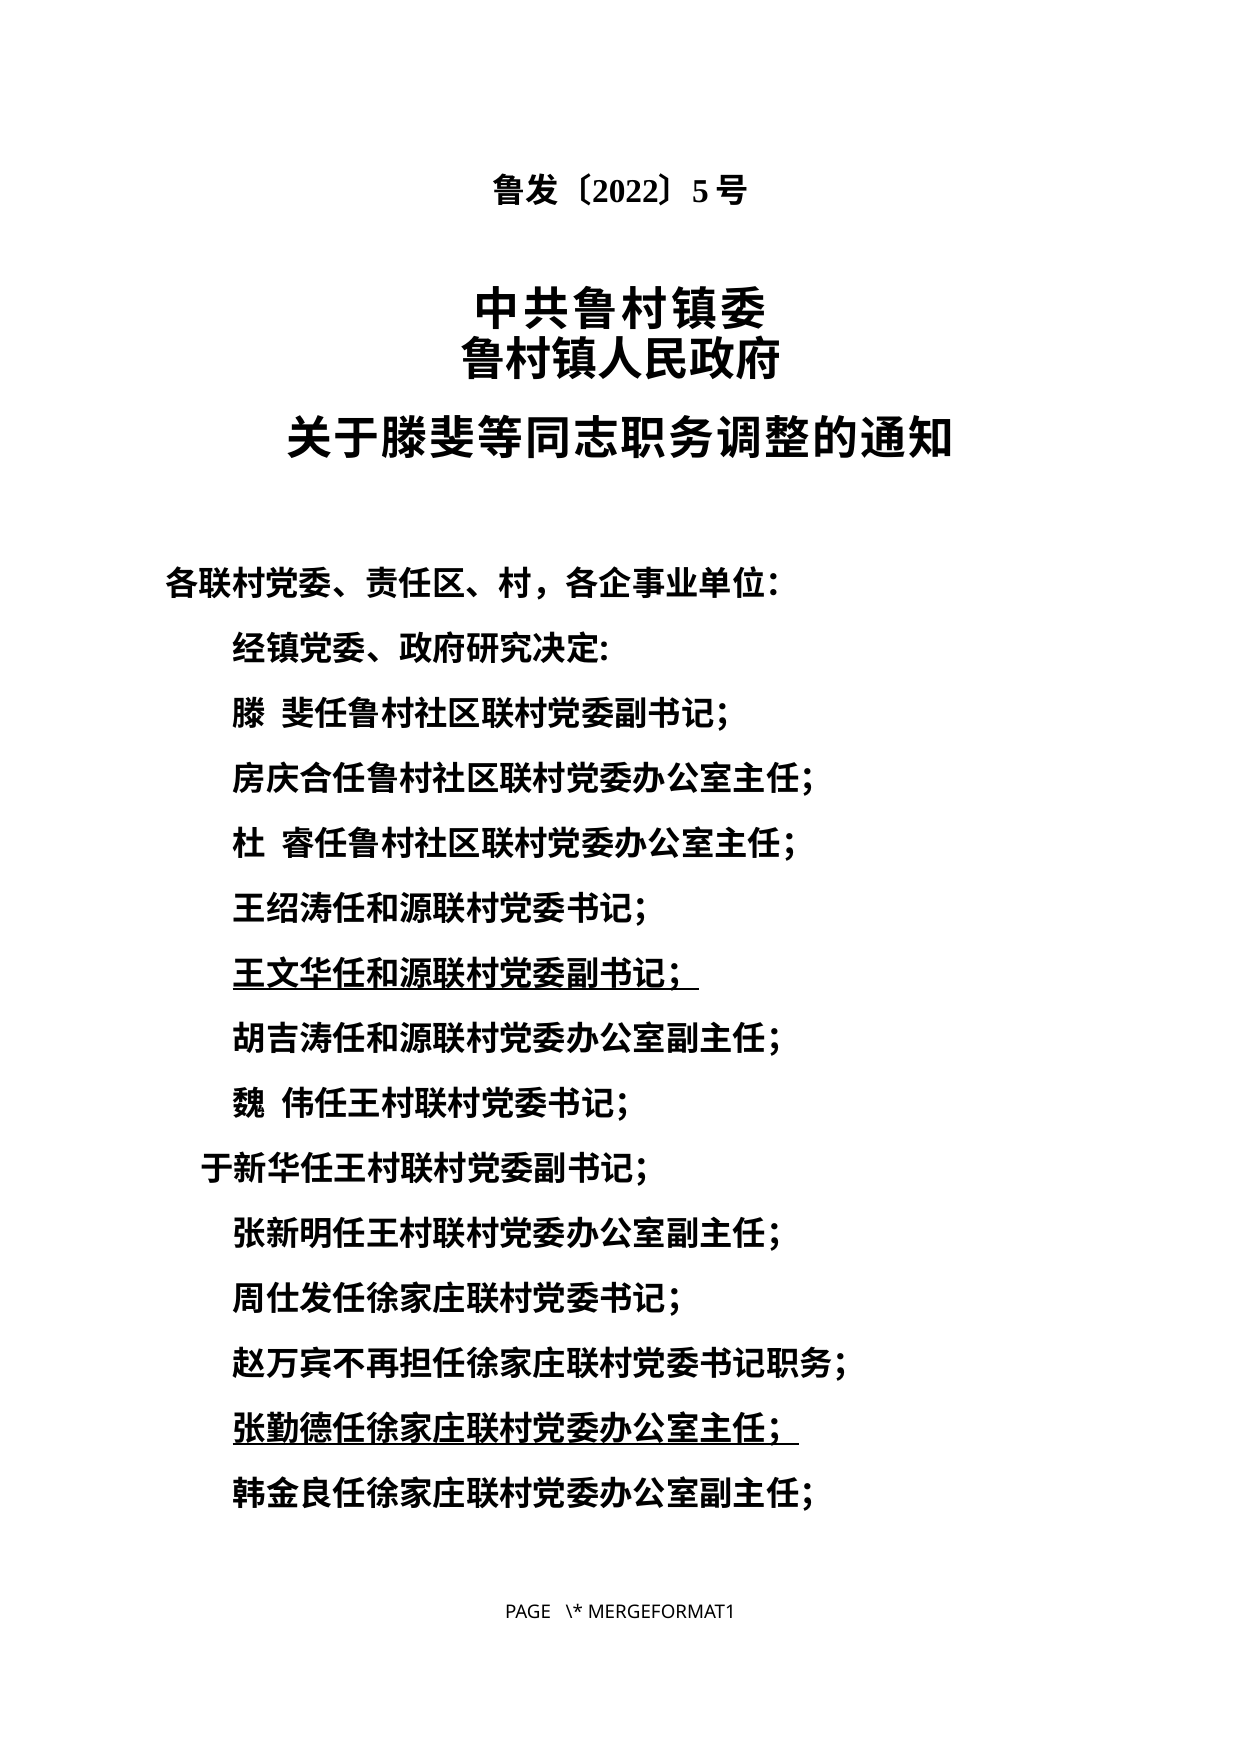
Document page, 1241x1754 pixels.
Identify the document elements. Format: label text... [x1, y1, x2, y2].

text 王文华任和源联村党委副书记； [165, 938, 1075, 1003]
text 于新华任王村联村党委副书记； [165, 1133, 1075, 1198]
text 各联村党委、责任区、村，各企事业单位： [165, 548, 1075, 613]
text 胡吉涛任和源联村党委办公室副主任； [165, 1003, 1075, 1068]
text 滕 斐任鲁村社区联村党委副书记； [165, 678, 1075, 743]
text 中共鲁村镇委 [165, 286, 1075, 336]
text 韩金良任徐家庄联村党委办公室副主任； [165, 1458, 1075, 1523]
text 房庆合任鲁村社区联村党委办公室主任； [165, 743, 1075, 808]
text 周仕发任徐家庄联村党委书记； [165, 1263, 1075, 1328]
text 鲁村镇人民政府 [165, 336, 1075, 386]
text 鲁发〔2022〕5号 [165, 156, 1075, 221]
text 经镇党委、政府研究决定: [165, 613, 1075, 678]
text 魏 伟任王村联村党委书记； [165, 1068, 1075, 1133]
text 王绍涛任和源联村党委书记； [165, 873, 1075, 938]
text 张新明任王村联村党委办公室副主任； [165, 1198, 1075, 1263]
text 赵万宾不再担任徐家庄联村党委书记职务； [165, 1328, 1075, 1393]
text 张勤德任徐家庄联村党委办公室主任； [165, 1393, 1075, 1458]
text 杜 睿任鲁村社区联村党委办公室主任； [165, 808, 1075, 873]
text 关于滕斐等同志职务调整的通知 [165, 386, 1075, 483]
